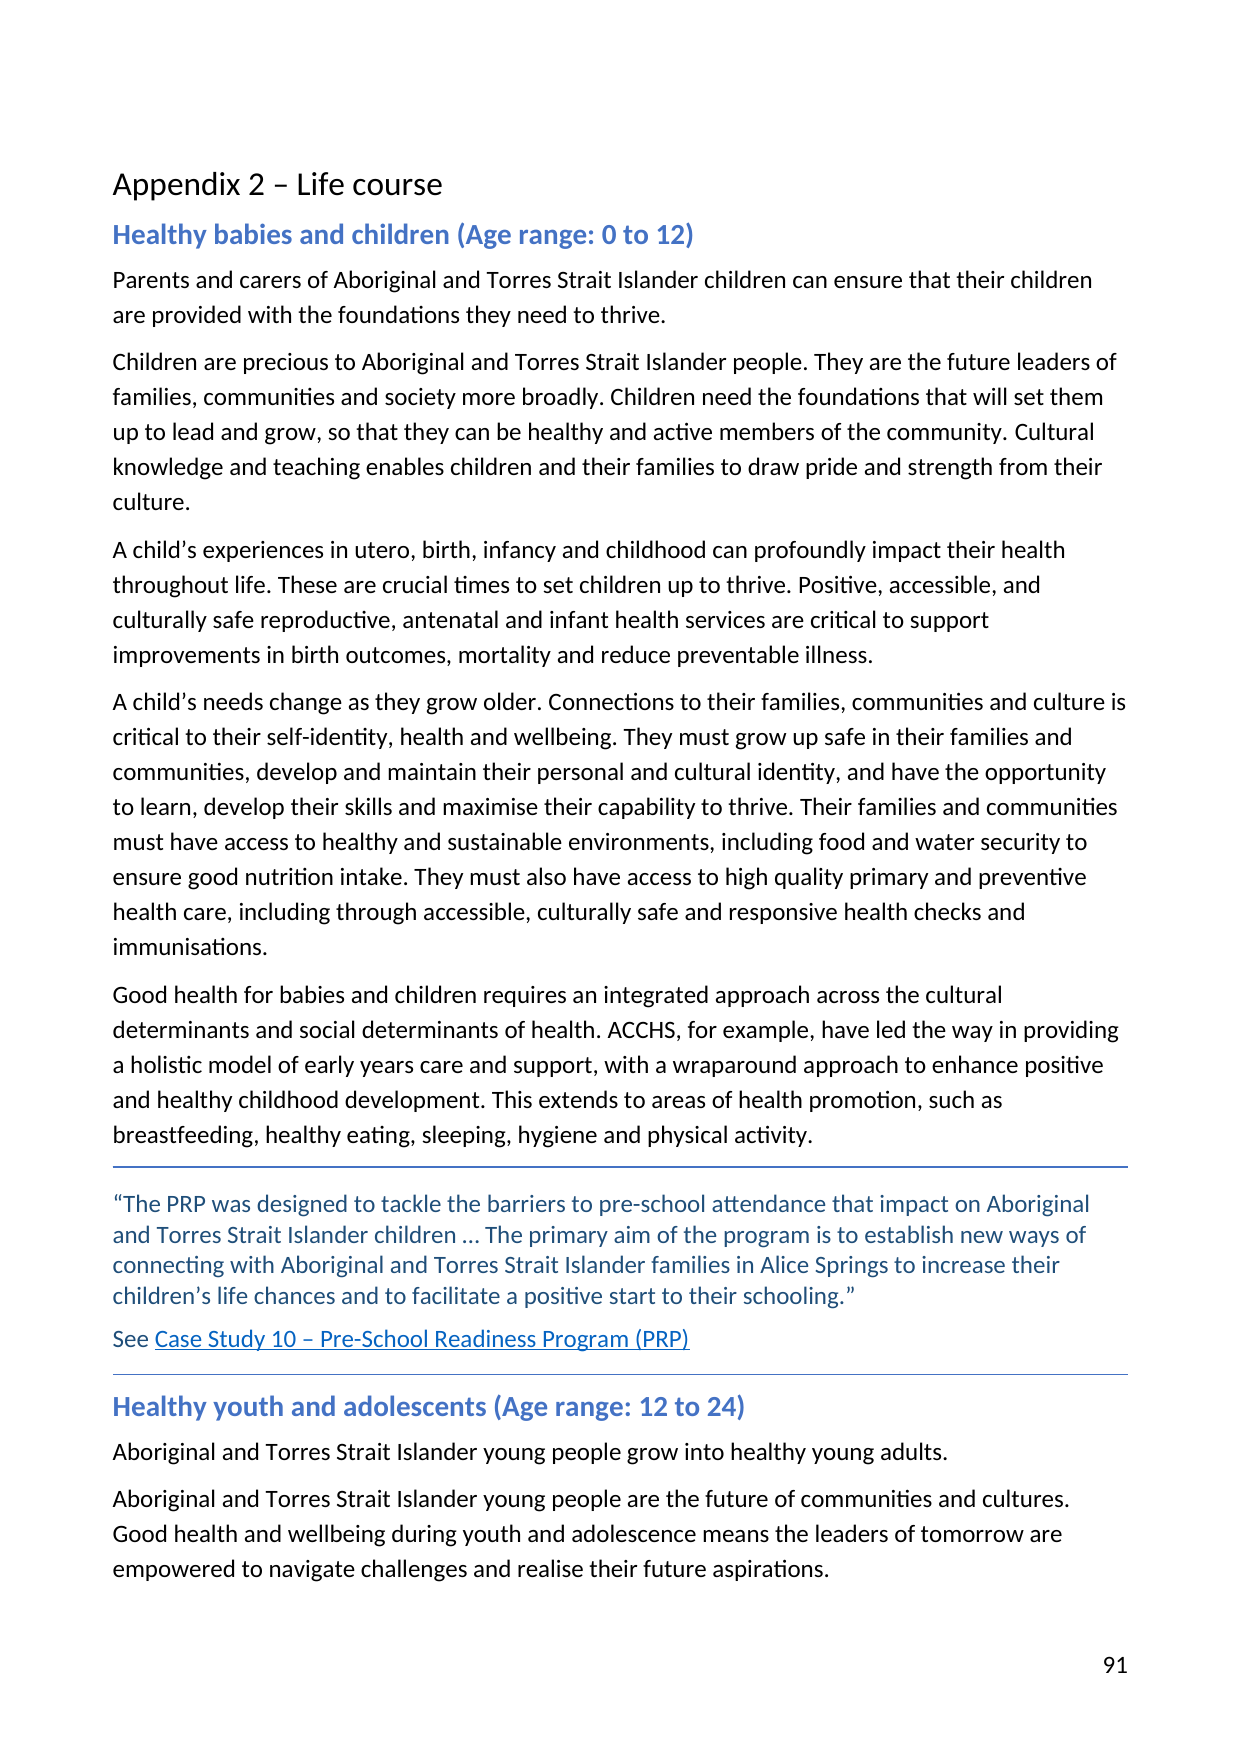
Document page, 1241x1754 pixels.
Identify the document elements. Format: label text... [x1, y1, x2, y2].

subtitle Healthy youth and adolescents (Age range: 12 to 24) [112, 1388, 1128, 1423]
text Parents and carers of Aboriginal and Torres Strait Islander children can ensure that their children are provided with the foundations they need to thrive. [112, 264, 1128, 329]
text A child’s needs change as they grow older. Connections to their families, communities and culture is critical to their self-identity, health and wellbeing. They must grow up safe in their families and communities, develop and maintain their personal and cultural identity, and have the opportunity to learn, develop their skills and maximise their capability to thrive. Their families and communities must have access to healthy and sustainable environments, including food and water security to ensure good nutrition intake. They must also have access to high quality primary and preventive health care, including through accessible, culturally safe and responsive health checks and immunisations. [112, 686, 1128, 962]
text Good health for babies and children requires an integrated approach across the cultural determinants and social determinants of health. ACCHS, for example, have led the way in providing a holistic model of early years care and support, with a wraparound approach to enhance positive and healthy childhood development. This extends to areas of health promotion, such as breastfeeding, healthy eating, sleeping, hygiene and physical activity. [112, 979, 1128, 1149]
text See Case Study 10 – Pre-School Readiness Program (PRP) [112, 1301, 1128, 1375]
text “The PRP was designed to tackle the barriers to pre-school attendance that impact on Aboriginal and Torres Strait Islander children … The primary aim of the program is to establish new ways of connecting with Aboriginal and Torres Strait Islander families in Alice Springs to increase their children’s life chances and to facilitate a positive start to their schooling.” [112, 1167, 1128, 1301]
subtitle Appendix 2 – Life course [112, 162, 1128, 203]
text Aboriginal and Torres Strait Islander young people grow into healthy young adults. [112, 1436, 1128, 1466]
text Children are precious to Aboriginal and Torres Strait Islander people. They are the future leaders of families, communities and society more broadly. Children need the foundations that will set them up to lead and grow, so that they can be healthy and active members of the community. Cultural knowledge and teaching enables children and their families to draw pride and strength from their culture. [112, 346, 1128, 517]
text A child’s experiences in utero, birth, infancy and childhood can profoundly impact their health throughout life. These are crucial times to set children up to thrive. Positive, accessible, and culturally safe reproductive, antenatal and infant health services are critical to support improvements in birth outcomes, mortality and reduce preventable illness. [112, 534, 1128, 669]
text Aboriginal and Torres Strait Islander young people are the future of communities and cultures. Good health and wellbeing during youth and adolescence means the leaders of tomorrow are empowered to navigate challenges and realise their future aspirations. [112, 1483, 1128, 1584]
subtitle Healthy babies and children (Age range: 0 to 12) [112, 216, 1128, 251]
